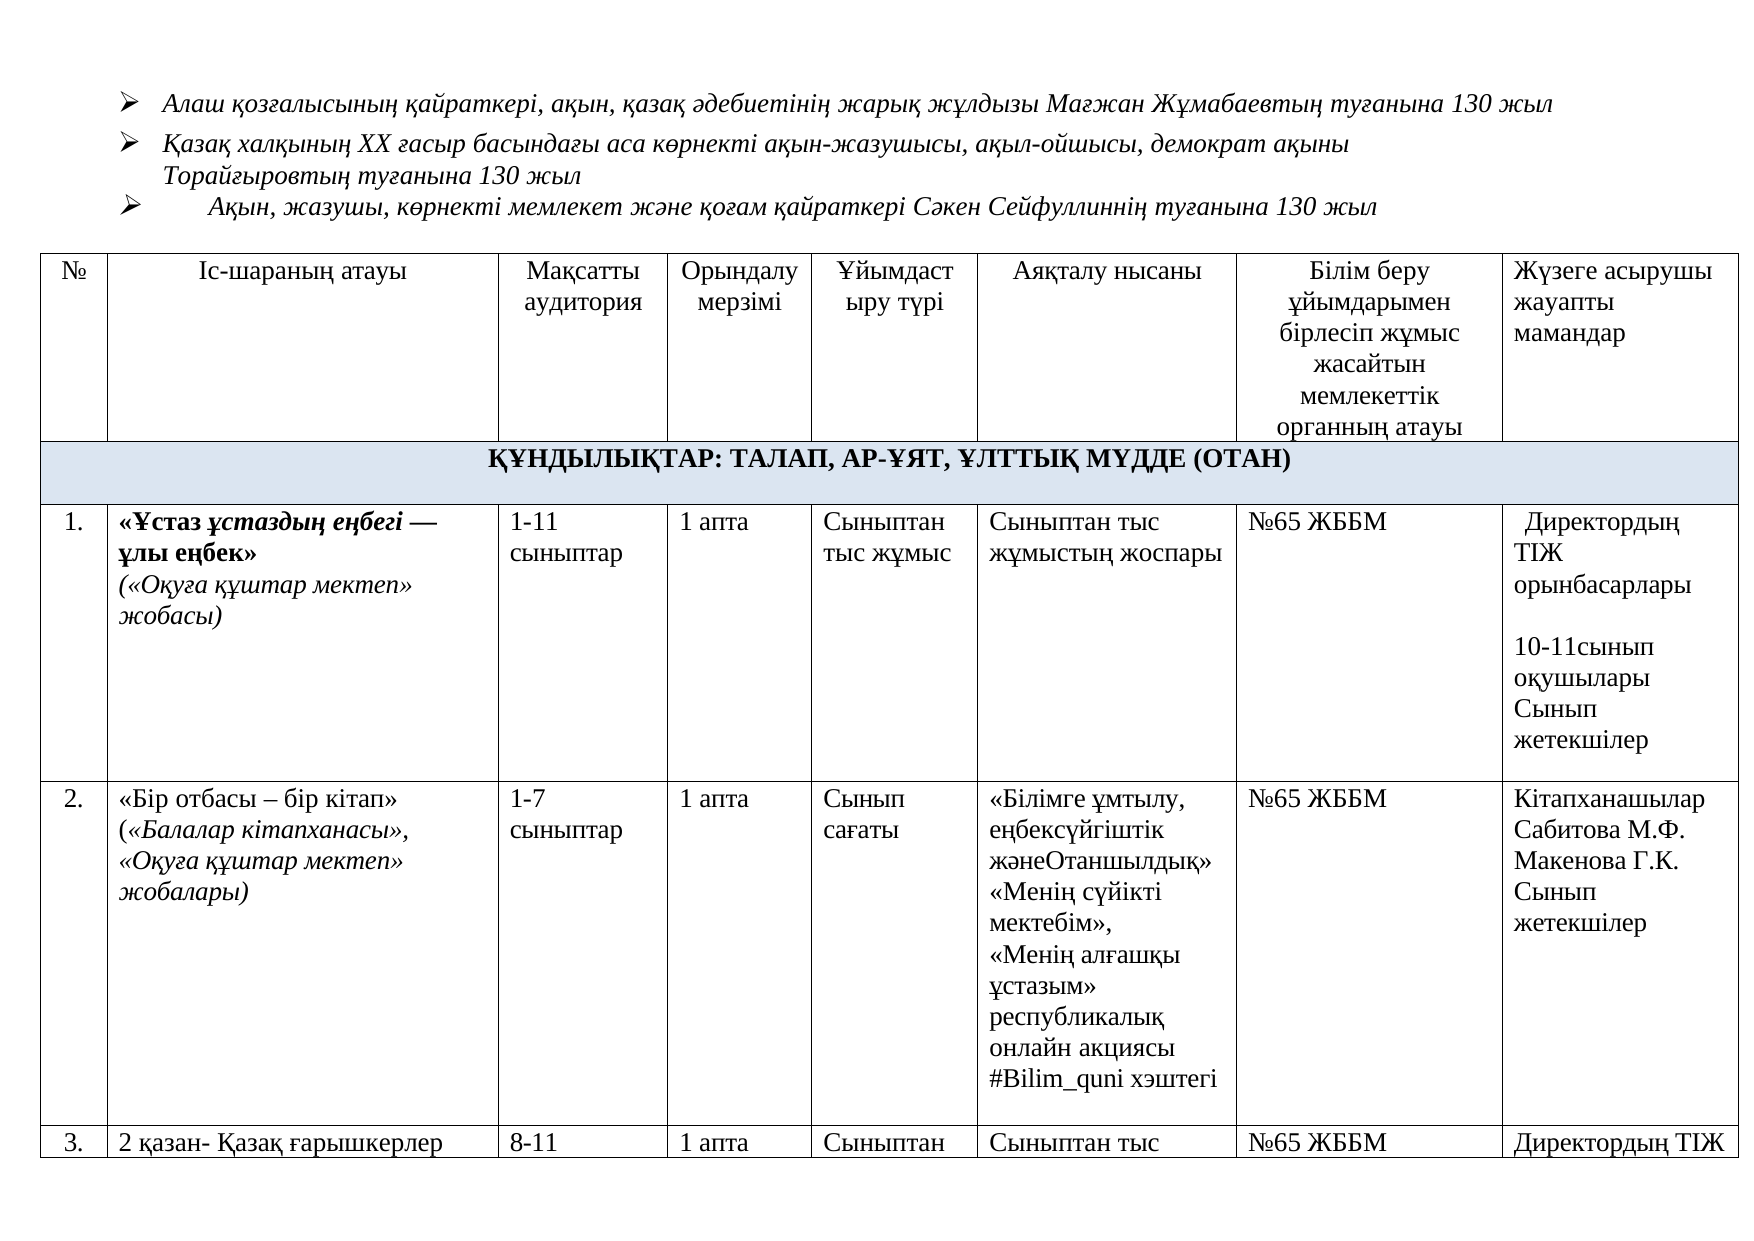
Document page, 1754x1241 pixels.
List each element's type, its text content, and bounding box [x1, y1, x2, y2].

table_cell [108, 1126, 498, 1157]
table_header Жүзеге асырушы жауапты мамандар [1503, 254, 1738, 441]
table_cell 3. [41, 1126, 107, 1157]
table_cell 1-7 сыныптар [499, 782, 667, 1124]
table_cell 1. [41, 505, 107, 781]
table_cell «Ұстаз ұстаздың еңбегі — ұлы еңбек» («Оқуға құштар мектеп» жобасы) [108, 505, 498, 781]
table_header Білім беру ұйымдарымен бірлесіп жұмыс жасайтын мемлекеттік органның атауы [1237, 254, 1502, 441]
table_cell Кітапханашылар Сабитова М.Ф. Макенова Г.К. Сынып жетекшілер [1503, 782, 1738, 1124]
table_cell Сыныптан тыс жұмыс [812, 1126, 977, 1157]
table_header № [41, 254, 107, 441]
table_cell №65 ЖББМ [1237, 505, 1502, 781]
list Алаш қозғалысының қайраткері, ақын, қазақ әдебиетінің жарық жұлдызы Мағжан Жұмабаевтың туғанына 130 жыл [118, 87, 1592, 118]
table_cell ҚҰНДЫЛЫҚТАР: ТАЛАП, АР-ҰЯТ, ҰЛТТЫҚ МҮДДЕ (ОТАН) [41, 442, 1738, 504]
table_cell 8-11 сыныптар [499, 1126, 667, 1157]
list Қазақ халқының XX ғасыр басындағы аса көрнекті ақын-жазушысы, ақыл-ойшысы, демократ ақыны Торайғыровтың туғанына 130 жыл [118, 127, 1440, 190]
table_header Орындалу мерзімі [668, 254, 811, 441]
table_cell 2. [41, 782, 107, 1124]
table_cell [1503, 1126, 1738, 1157]
table_header Іс-шараның атауы [108, 254, 498, 441]
table_cell №65 ЖББМ [1237, 782, 1502, 1124]
table_cell 1 апта [668, 1126, 811, 1157]
table_cell Сыныптан тыс жұмыстың жоспары [978, 505, 1236, 781]
table_cell 1 апта [668, 782, 811, 1124]
table_cell «Бір отбасы – бір кітап» («Балалар кітапханасы», «Оқуға құштар мектеп» жобалары) [108, 782, 498, 1124]
table_cell Сыныптан тыс жұмыс [812, 505, 977, 781]
table_cell №65 ЖББМ [1237, 1126, 1502, 1157]
list Ақын, жазушы, көрнекті мемлекет және қоғам қайраткері Сәкен Сейфуллиннің туғанына 130 жыл [117, 190, 1723, 222]
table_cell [978, 1126, 1236, 1157]
table_cell 1 апта [668, 505, 811, 781]
table_cell Директордың ТІЖ орынбасарлары 10-11сынып оқушылары Сынып жетекшілер [1503, 505, 1738, 781]
table_cell «Білімге ұмтылу, еңбексүйгіштік жәнеОтаншылдық» «Менің сүйікті мектебім», «Менің алғашқы ұстазым» республикалық онлайн акциясы #Bilim_quni хэштегі [978, 782, 1236, 1124]
table_cell Сынып сағаты [812, 782, 977, 1124]
table_header Ұйымдаст ыру түрі [812, 254, 977, 441]
table_header Аяқталу нысаны [978, 254, 1236, 441]
table_header Мақсатты аудитория [499, 254, 667, 441]
table_cell 1-11 сыныптар [499, 505, 667, 781]
